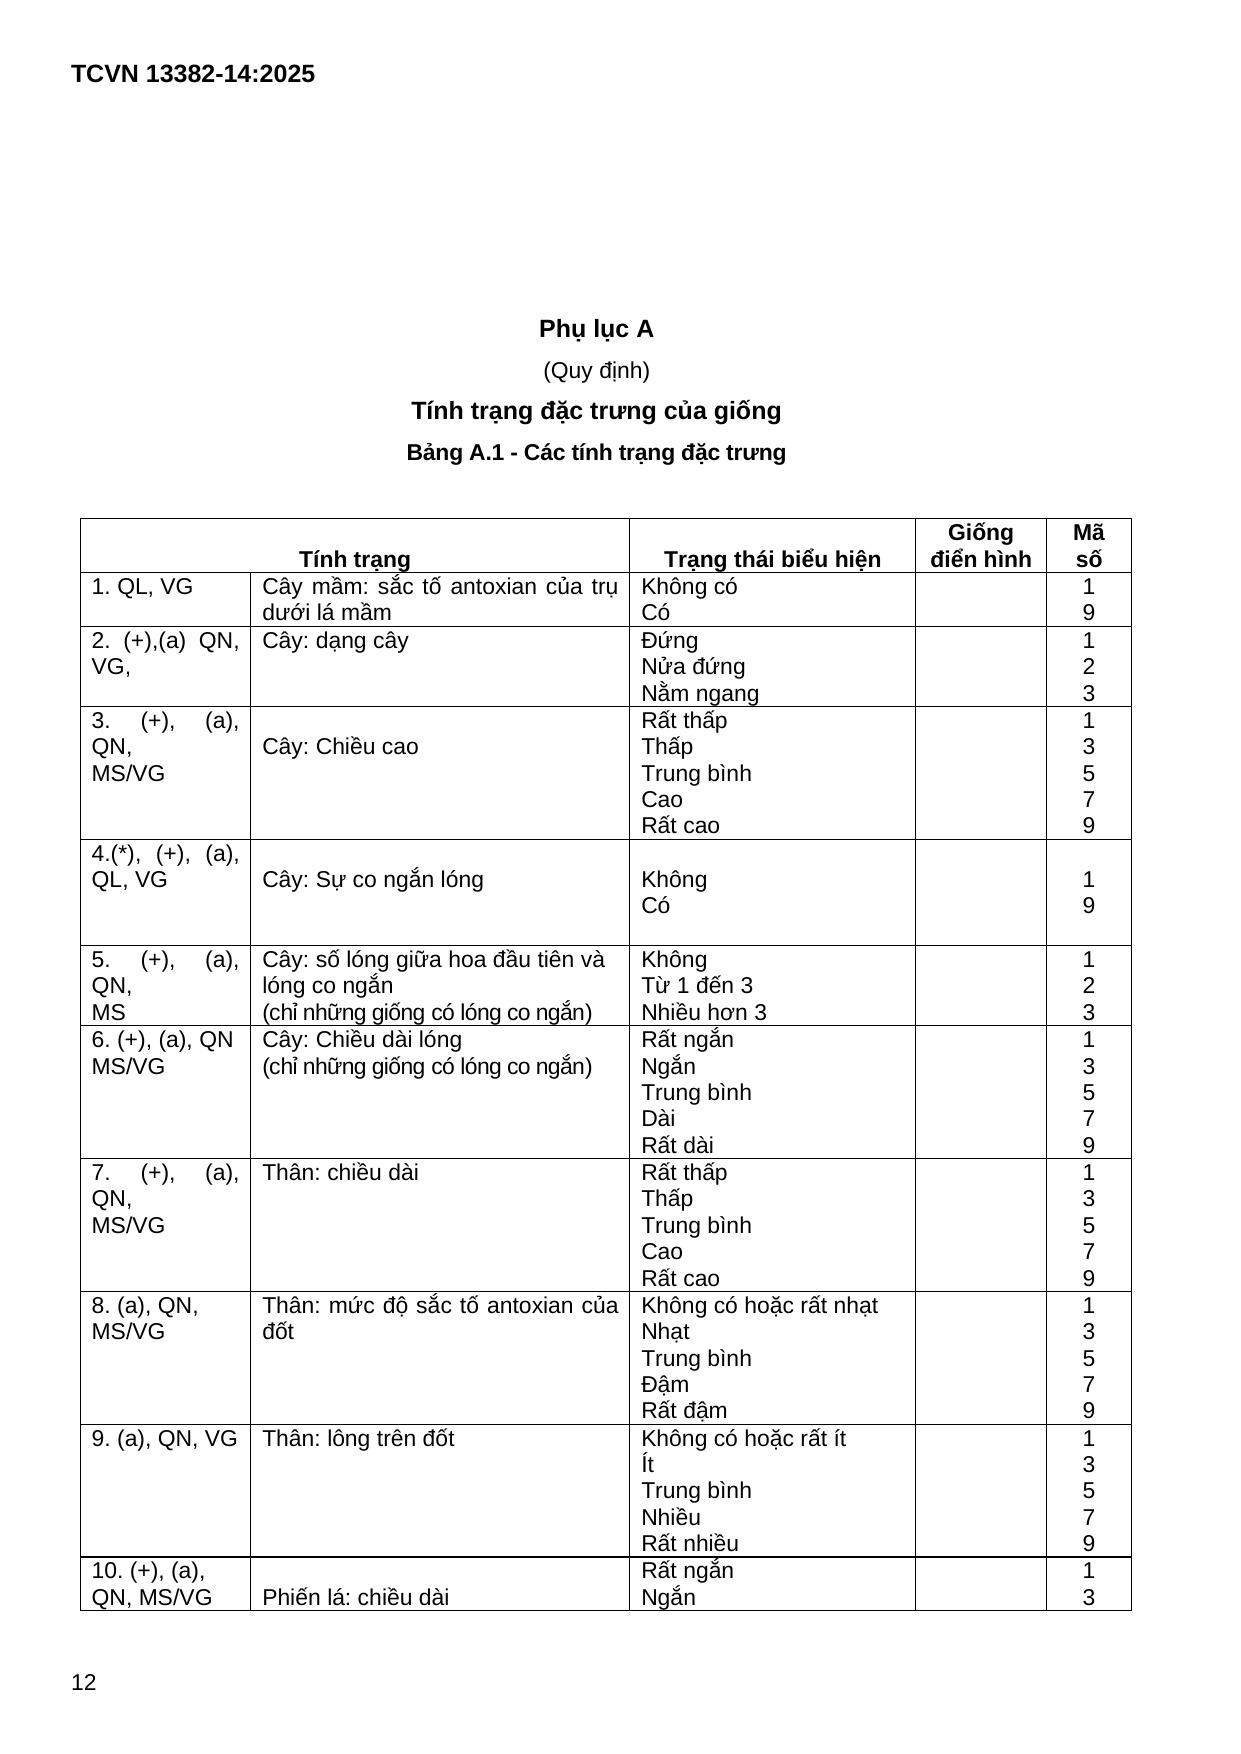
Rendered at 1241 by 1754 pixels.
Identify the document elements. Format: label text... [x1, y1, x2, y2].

table_cell [916, 1026, 1046, 1158]
table_cell 7. (+), (a), QN, MS/VG [81, 1159, 250, 1291]
table_cell 1 3 5 7 9 [1047, 1026, 1131, 1158]
table_cell Rất thấp Thấp Trung bình Cao Rất cao [630, 1159, 915, 1291]
subtitle Phụ lục A [71, 313, 1122, 342]
table_cell Cây: Chiều dài lóng (chỉ những giống có lóng co ngắn) [251, 1026, 629, 1158]
table_cell 1 2 3 [1047, 946, 1131, 1025]
table_cell 9. (a), QN, VG [81, 1425, 250, 1556]
table_cell [916, 840, 1046, 945]
table_cell 3. (+), (a), QN, MS/VG [81, 707, 250, 839]
table_header Giống điển hình [916, 519, 1046, 572]
table_cell Cây: dạng cây [251, 627, 629, 706]
table_cell 1 3 5 7 9 [1047, 1558, 1131, 1610]
table_cell 10. (+), (a), QN, MS/VG [81, 1558, 250, 1610]
text Tính trạng đặc trưng của giống [71, 396, 1122, 425]
table_cell 1 9 [1047, 840, 1131, 945]
table_cell 5. (+), (a), QN, MS [81, 946, 250, 1025]
table_cell 6. (+), (a), QN MS/VG [81, 1026, 250, 1158]
table_cell 1 3 5 7 9 [1047, 707, 1131, 839]
text Bảng A.1 - Các tính trạng đặc trưng [71, 439, 1122, 466]
table_cell 1 9 [1047, 573, 1131, 626]
table_cell Cây: số lóng giữa hoa đầu tiên và lóng co ngắn (chỉ những giống có lóng co ngắn) [251, 946, 629, 1025]
table_cell Rất thấp Thấp Trung bình Cao Rất cao [630, 707, 915, 839]
table_header Trạng thái biểu hiện [630, 519, 915, 572]
table_cell 1 2 3 [1047, 627, 1131, 706]
table_cell 4.(*), (+), (a), QL, VG [81, 840, 250, 945]
table_cell Rất ngắn Ngắn Trung bình Dài Rất dài [630, 1558, 915, 1610]
table_cell Không Từ 1 đến 3 Nhiều hơn 3 [630, 946, 915, 1025]
table_cell [916, 1292, 1046, 1424]
table_header Tính trạng [81, 519, 629, 572]
table_cell [916, 1558, 1046, 1610]
table_cell Đứng Nửa đứng Nằm ngang [630, 627, 915, 706]
table_cell Phiến lá: chiều dài [251, 1558, 629, 1610]
table_cell Cây: Chiều cao [251, 707, 629, 839]
table_cell [916, 1159, 1046, 1291]
table_cell 1. QL, VG [81, 573, 250, 626]
table_cell [916, 627, 1046, 706]
table_cell Rất ngắn Ngắn Trung bình Dài Rất dài [630, 1026, 915, 1158]
table_cell [916, 946, 1046, 1025]
table_cell Cây mầm: sắc tố antoxian của trụ dưới lá mầm [251, 573, 629, 626]
table_cell Không có hoặc rất nhạt Nhạt Trung bình Đậm Rất đậm [630, 1292, 915, 1424]
table_cell Cây: Sự co ngắn lóng [251, 840, 629, 945]
table_cell [916, 1425, 1046, 1556]
table_cell 1 3 5 7 9 [1047, 1425, 1131, 1556]
table_cell Không Có [630, 840, 915, 945]
table_header Mã số [1047, 519, 1131, 572]
table_cell [916, 573, 1046, 626]
text (Quy định) [71, 357, 1122, 383]
table_cell Thân: chiều dài [251, 1159, 629, 1291]
table_cell 8. (a), QN, MS/VG [81, 1292, 250, 1424]
table_cell Không có Có [630, 573, 915, 626]
table_cell Thân: mức độ sắc tố antoxian của đốt [251, 1292, 629, 1424]
table_cell 1 3 5 7 9 [1047, 1292, 1131, 1424]
table_cell 1 3 5 7 9 [1047, 1159, 1131, 1291]
table_cell [916, 707, 1046, 839]
table_cell 2. (+),(a) QN, VG, [81, 627, 250, 706]
table_cell Thân: lông trên đốt [251, 1425, 629, 1556]
table_cell Không có hoặc rất ít Ít Trung bình Nhiều Rất nhiều [630, 1425, 915, 1556]
